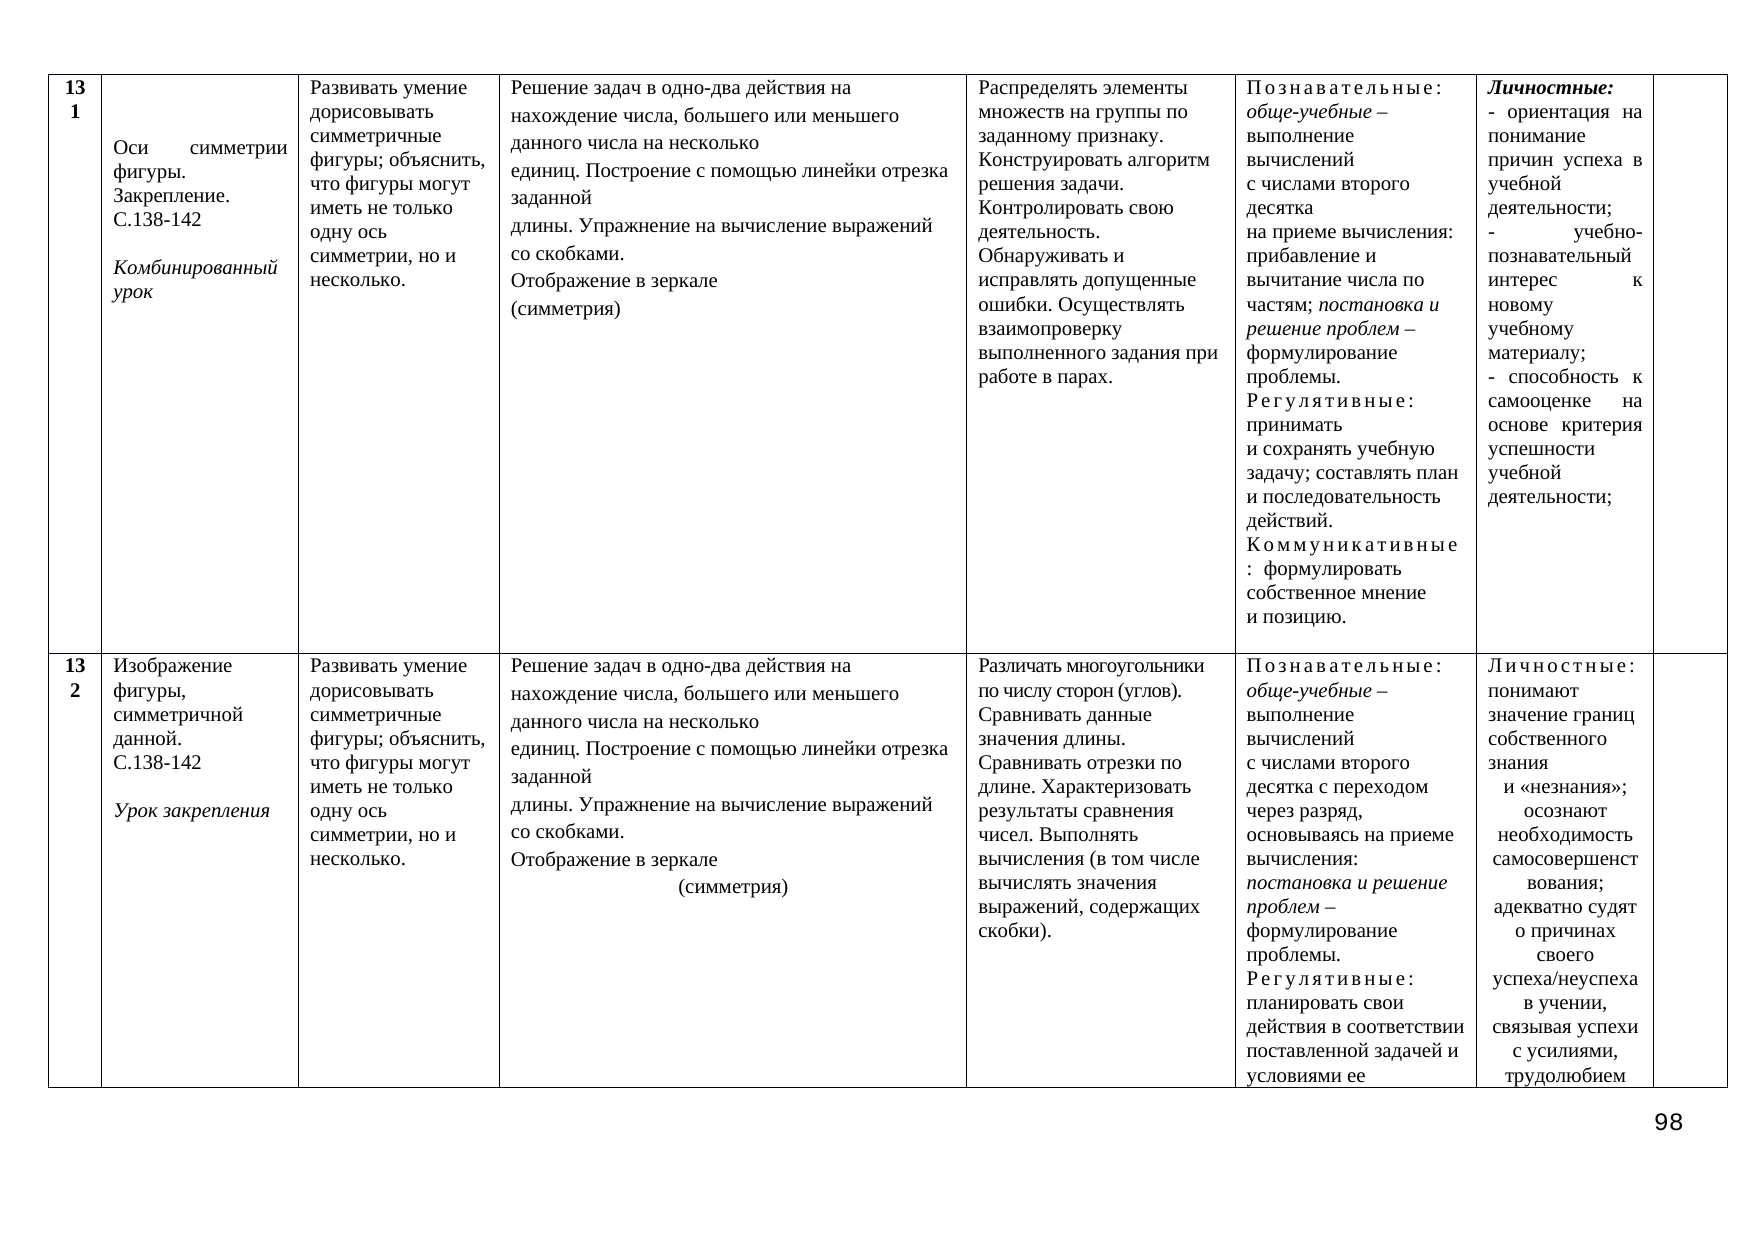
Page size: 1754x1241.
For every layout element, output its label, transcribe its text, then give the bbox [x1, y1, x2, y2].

table_cell [1654, 75, 1727, 652]
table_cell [1477, 654, 1653, 1087]
table_cell Оси симметрии фигуры. Закрепление. С.138-142 Комбинированный урок [102, 75, 298, 652]
table_cell 132 [49, 654, 101, 1087]
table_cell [1477, 75, 1653, 652]
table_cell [1236, 654, 1476, 1087]
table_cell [299, 75, 499, 652]
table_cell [102, 654, 298, 1087]
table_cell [500, 75, 966, 652]
table_cell Познавательные: обще-учебные – выполнение вычислений с числами второго десятка на приеме вычисления: прибавление и вычитание числа по частям; постановка и решение проблем – формулирование проблемы. Регулятивные: принимать и сохранять учебную задачу; составлять план и последовательность действий. Коммуникативные: формулировать собственное мнение и позицию. [1236, 75, 1476, 652]
table_cell Распределять элементы множеств на группы по заданному признаку. Конструировать алгоритм решения задачи. Контролировать свою деятельность. Обнаруживать и исправлять допущенные ошибки. Осуществлять взаимопроверку выполненного задания при работе в парах. [967, 75, 1235, 652]
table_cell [967, 654, 1235, 1087]
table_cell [500, 654, 966, 1087]
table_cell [299, 654, 499, 1087]
table_cell 131 [49, 75, 101, 652]
table_cell [1654, 654, 1727, 1087]
